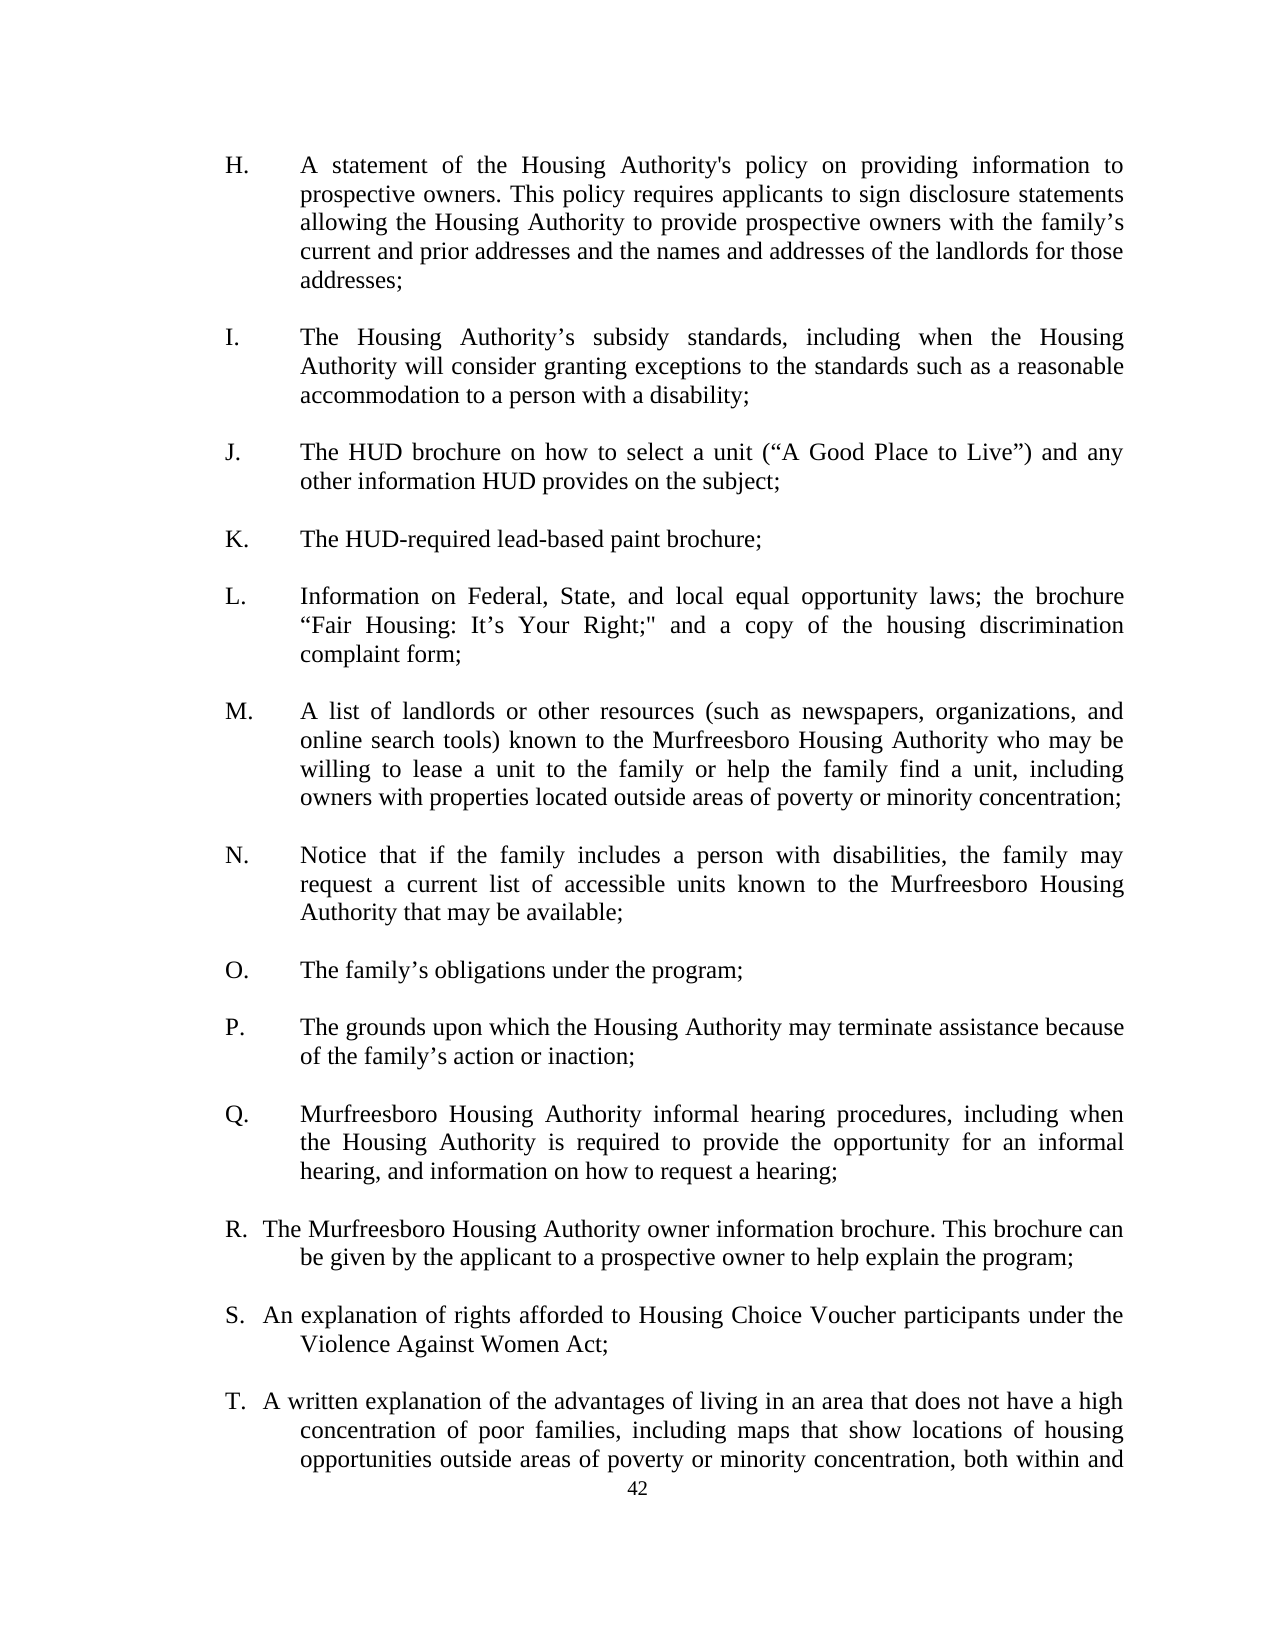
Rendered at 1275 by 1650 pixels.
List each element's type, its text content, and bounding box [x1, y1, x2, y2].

text M. A list of landlords or other resources (such as newspapers, organizations, and online search tools) known to the Murfreesboro Housing Authority who may be willing to lease a unit to the family or help the family find a unit, including owners with properties located outside areas of poverty or minority concentration; [225, 696, 1125, 811]
text H. A statement of the Housing Authority's policy on providing information to prospective owners. This policy requires applicants to sign disclosure statements allowing the Housing Authority to provide prospective owners with the family’s current and prior addresses and the names and addresses of the landlords for those addresses; [225, 150, 1125, 294]
text I. The Housing Authority’s subsidy standards, including when the Housing Authority will consider granting exceptions to the standards such as a reasonable accommodation to a person with a disability; [225, 322, 1125, 409]
text N. Notice that if the family includes a person with disabilities, the family may request a current list of accessible units known to the Murfreesboro Housing Authority that may be available; [225, 840, 1125, 926]
text P. The grounds upon which the Housing Authority may terminate assistance because of the family’s action or inaction; [225, 1012, 1125, 1070]
text K. The HUD-required lead-based paint brochure; [225, 524, 1125, 552]
text J. The HUD brochure on how to select a unit (“A Good Place to Live”) and any other information HUD provides on the subject; [225, 437, 1125, 495]
text O. The family’s obligations under the program; [225, 955, 1125, 984]
list An explanation of rights afforded to Housing Choice Voucher participants under the Violence Against Women Act; [225, 1300, 1125, 1357]
text L. Information on Federal, State, and local equal opportunity laws; the brochure “Fair Housing: It’s Your Right;" and a copy of the housing discrimination complaint form; [225, 581, 1125, 667]
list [225, 1386, 1125, 1472]
text Q. Murfreesboro Housing Authority informal hearing procedures, including when the Housing Authority is required to provide the opportunity for an informal hearing, and information on how to request a hearing; [225, 1099, 1125, 1185]
list The Murfreesboro Housing Authority owner information brochure. This brochure can be given by the applicant to a prospective owner to help explain the program; [225, 1214, 1125, 1271]
